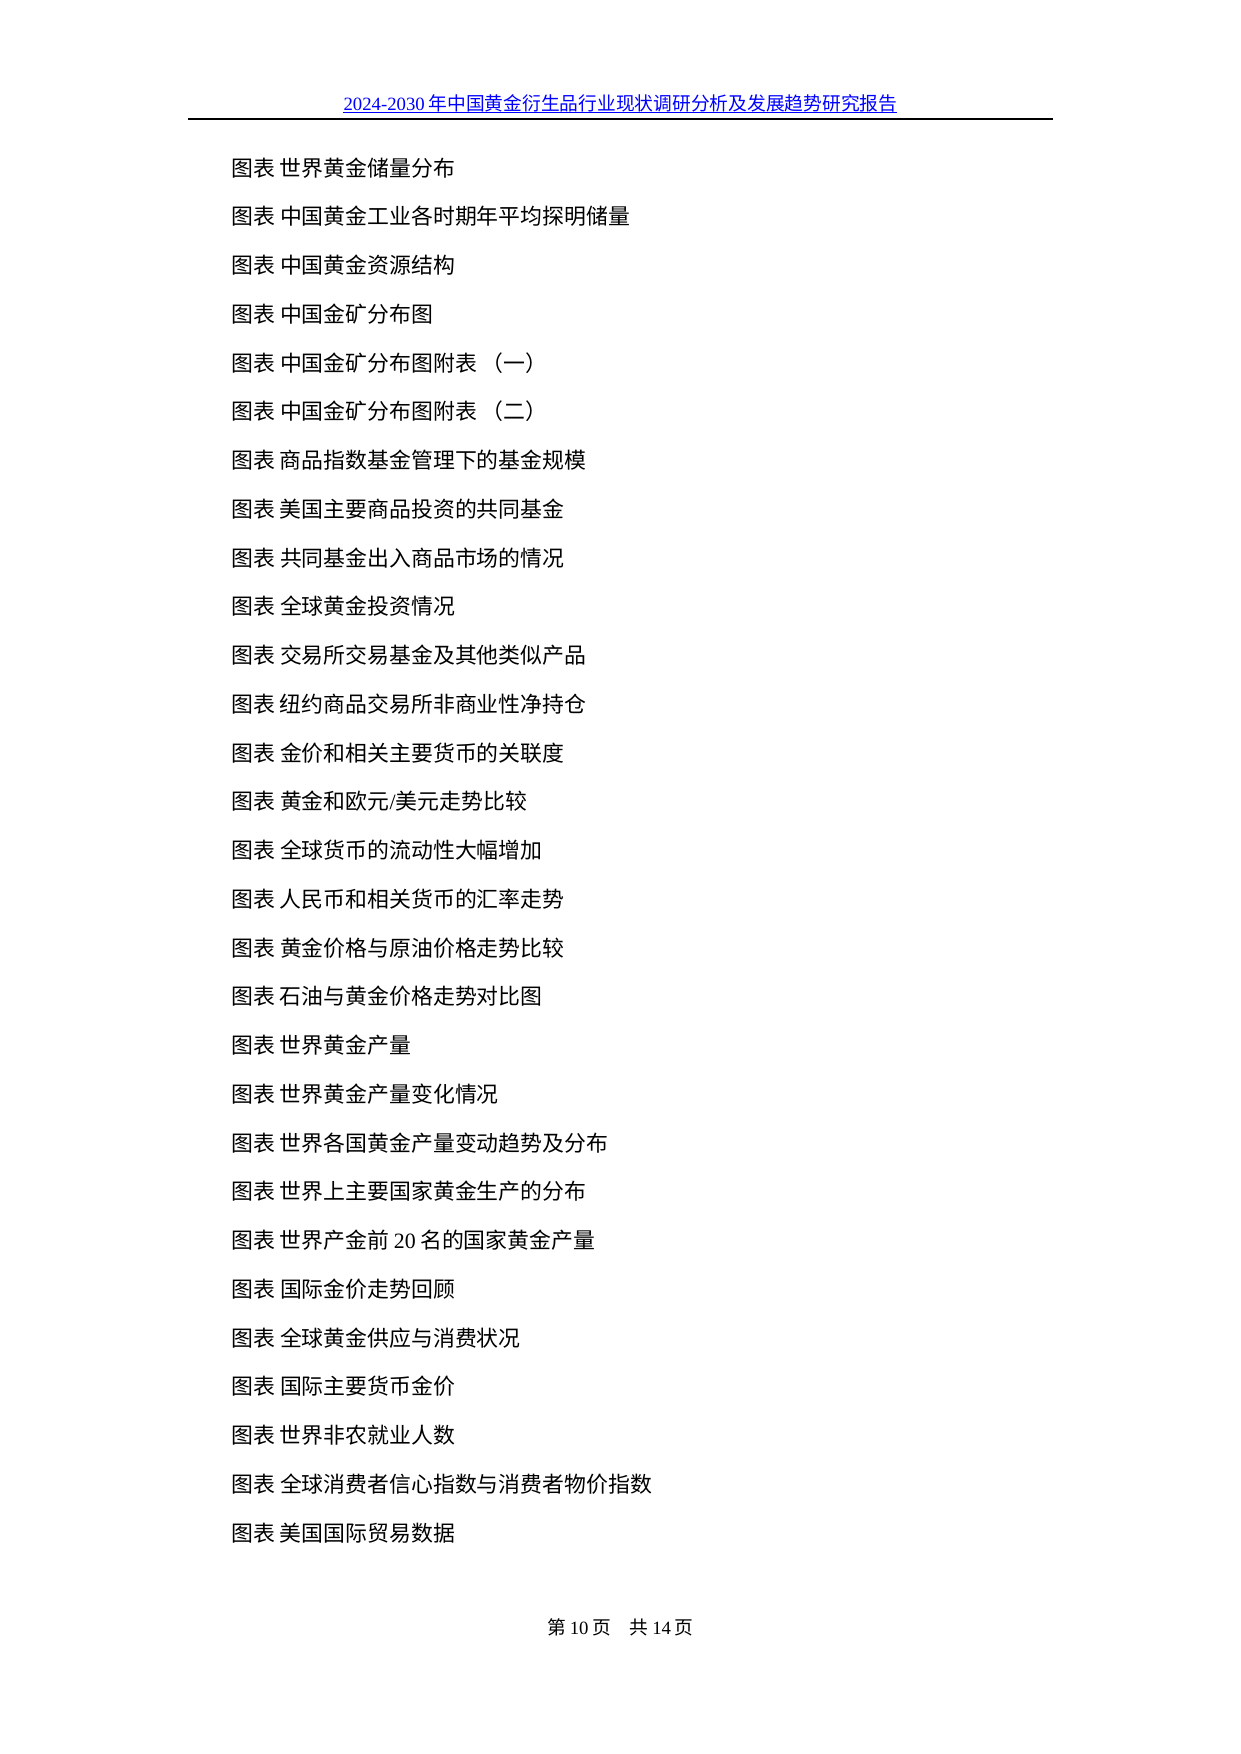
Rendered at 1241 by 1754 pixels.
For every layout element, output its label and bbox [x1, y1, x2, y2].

text [187, 150, 1053, 1548]
